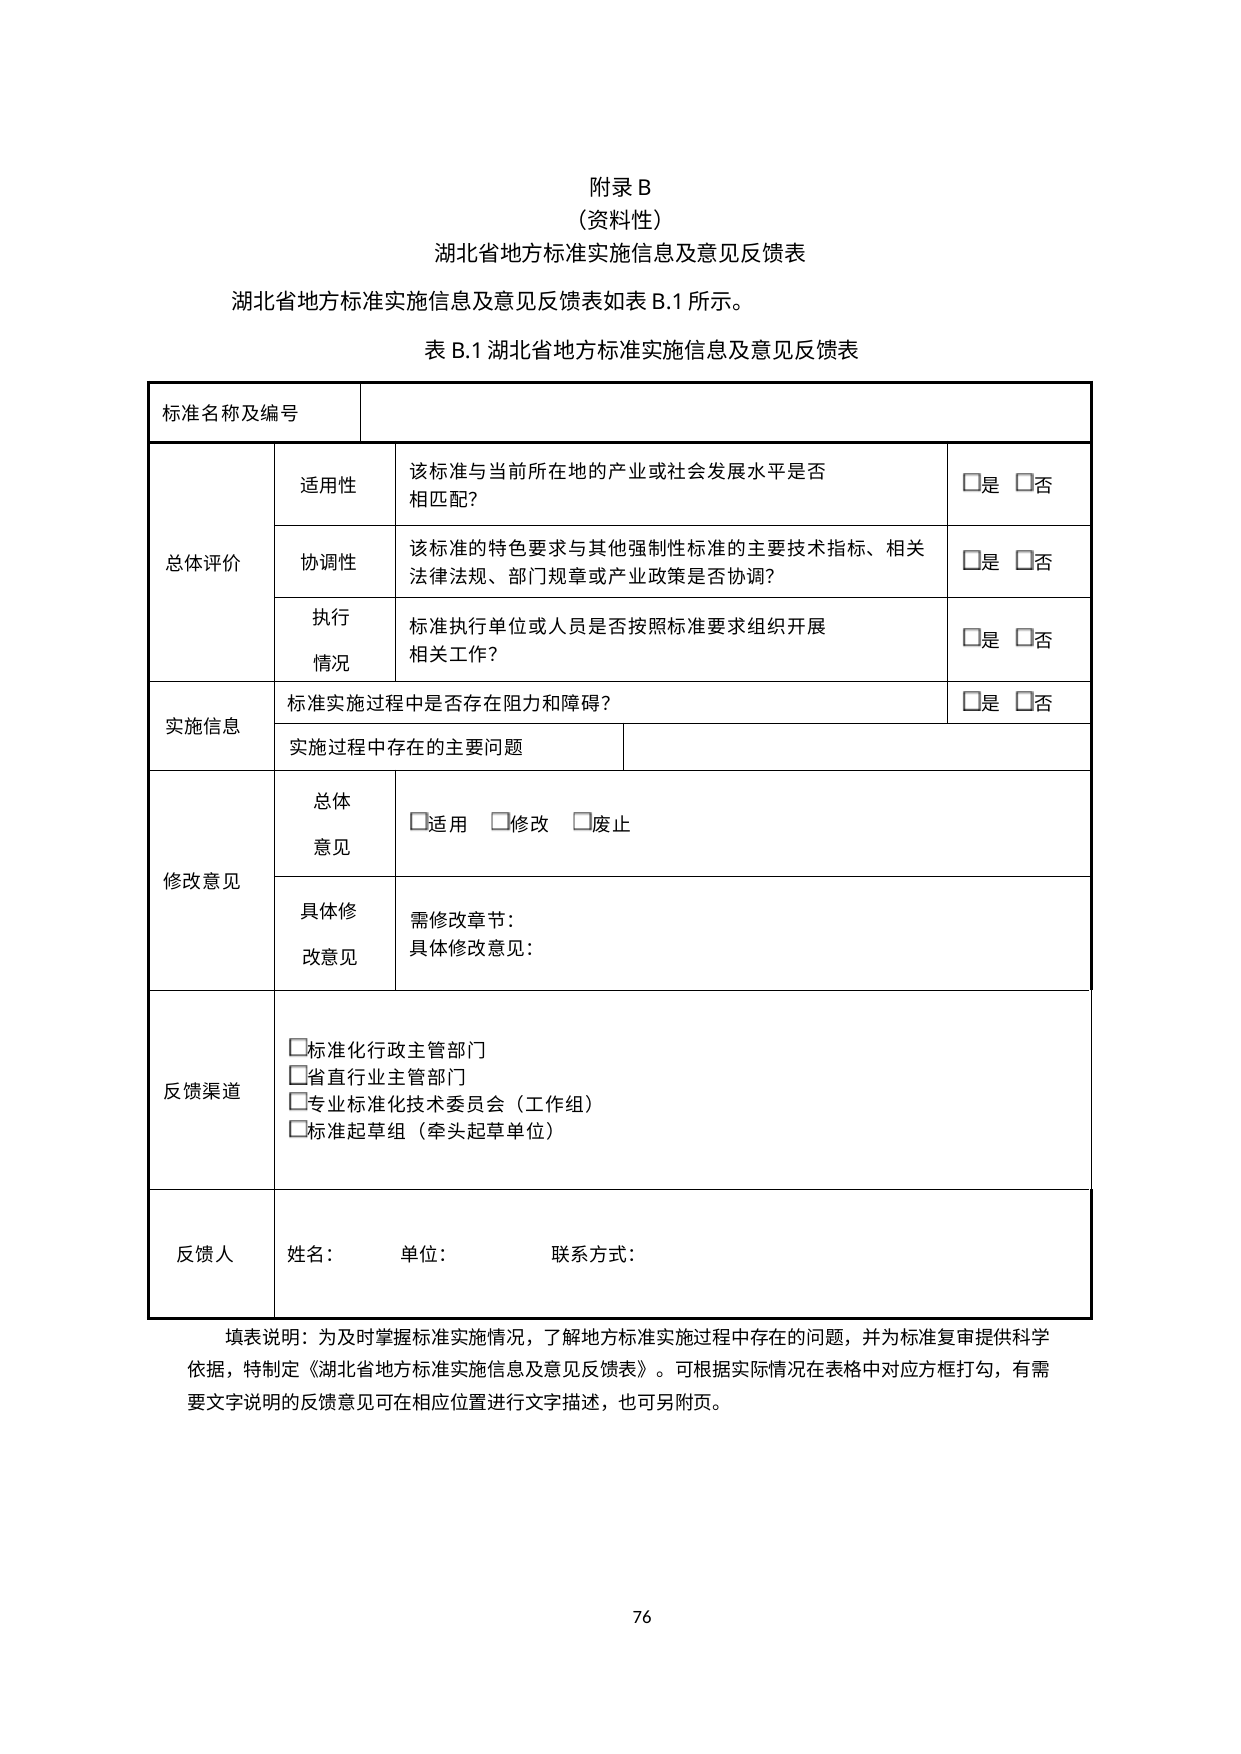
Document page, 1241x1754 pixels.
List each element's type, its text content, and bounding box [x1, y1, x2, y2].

picture [1015, 473, 1034, 493]
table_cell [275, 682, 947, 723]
picture [410, 812, 429, 832]
picture [288, 1120, 308, 1139]
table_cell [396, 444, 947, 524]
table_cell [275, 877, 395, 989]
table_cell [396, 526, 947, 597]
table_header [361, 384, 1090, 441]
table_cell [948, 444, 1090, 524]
picture [288, 1092, 308, 1112]
picture [962, 691, 982, 711]
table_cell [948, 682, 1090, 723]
list 表B.1湖北省地方标准实施信息及意见反馈表 [231, 333, 1053, 364]
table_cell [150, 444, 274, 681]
picture [1015, 691, 1034, 711]
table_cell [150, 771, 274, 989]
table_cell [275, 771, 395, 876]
picture [1015, 550, 1034, 570]
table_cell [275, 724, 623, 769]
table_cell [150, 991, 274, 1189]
list 附录B （资料性） 湖北省地方标准实施信息及意见反馈表 [187, 170, 1053, 268]
picture [962, 473, 982, 493]
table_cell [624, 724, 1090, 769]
picture [962, 550, 982, 570]
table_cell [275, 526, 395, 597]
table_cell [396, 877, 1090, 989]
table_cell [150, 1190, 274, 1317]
text 填表说明：为及时掌握标准实施情况，了解地方标准实施过程中存在的问题，并为标准复审提供科学依据，特制定《湖北省地方标准实施信息及意见反馈表》。可根据实际情况在表格中对应方框打勾，有需要文字说明的反馈意见可在相应位置进行文字描述，也可另附页。 [187, 1320, 1053, 1417]
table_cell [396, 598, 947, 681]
picture [491, 812, 511, 832]
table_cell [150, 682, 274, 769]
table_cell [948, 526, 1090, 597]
picture [288, 1065, 308, 1085]
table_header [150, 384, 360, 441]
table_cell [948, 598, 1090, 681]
picture [962, 628, 982, 648]
picture [573, 812, 593, 832]
picture [288, 1038, 308, 1058]
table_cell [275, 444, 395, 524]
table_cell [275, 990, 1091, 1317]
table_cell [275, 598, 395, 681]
picture [1015, 628, 1034, 648]
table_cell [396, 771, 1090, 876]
text 湖北省地方标准实施信息及意见反馈表如表B.1所示。 [187, 284, 1053, 316]
